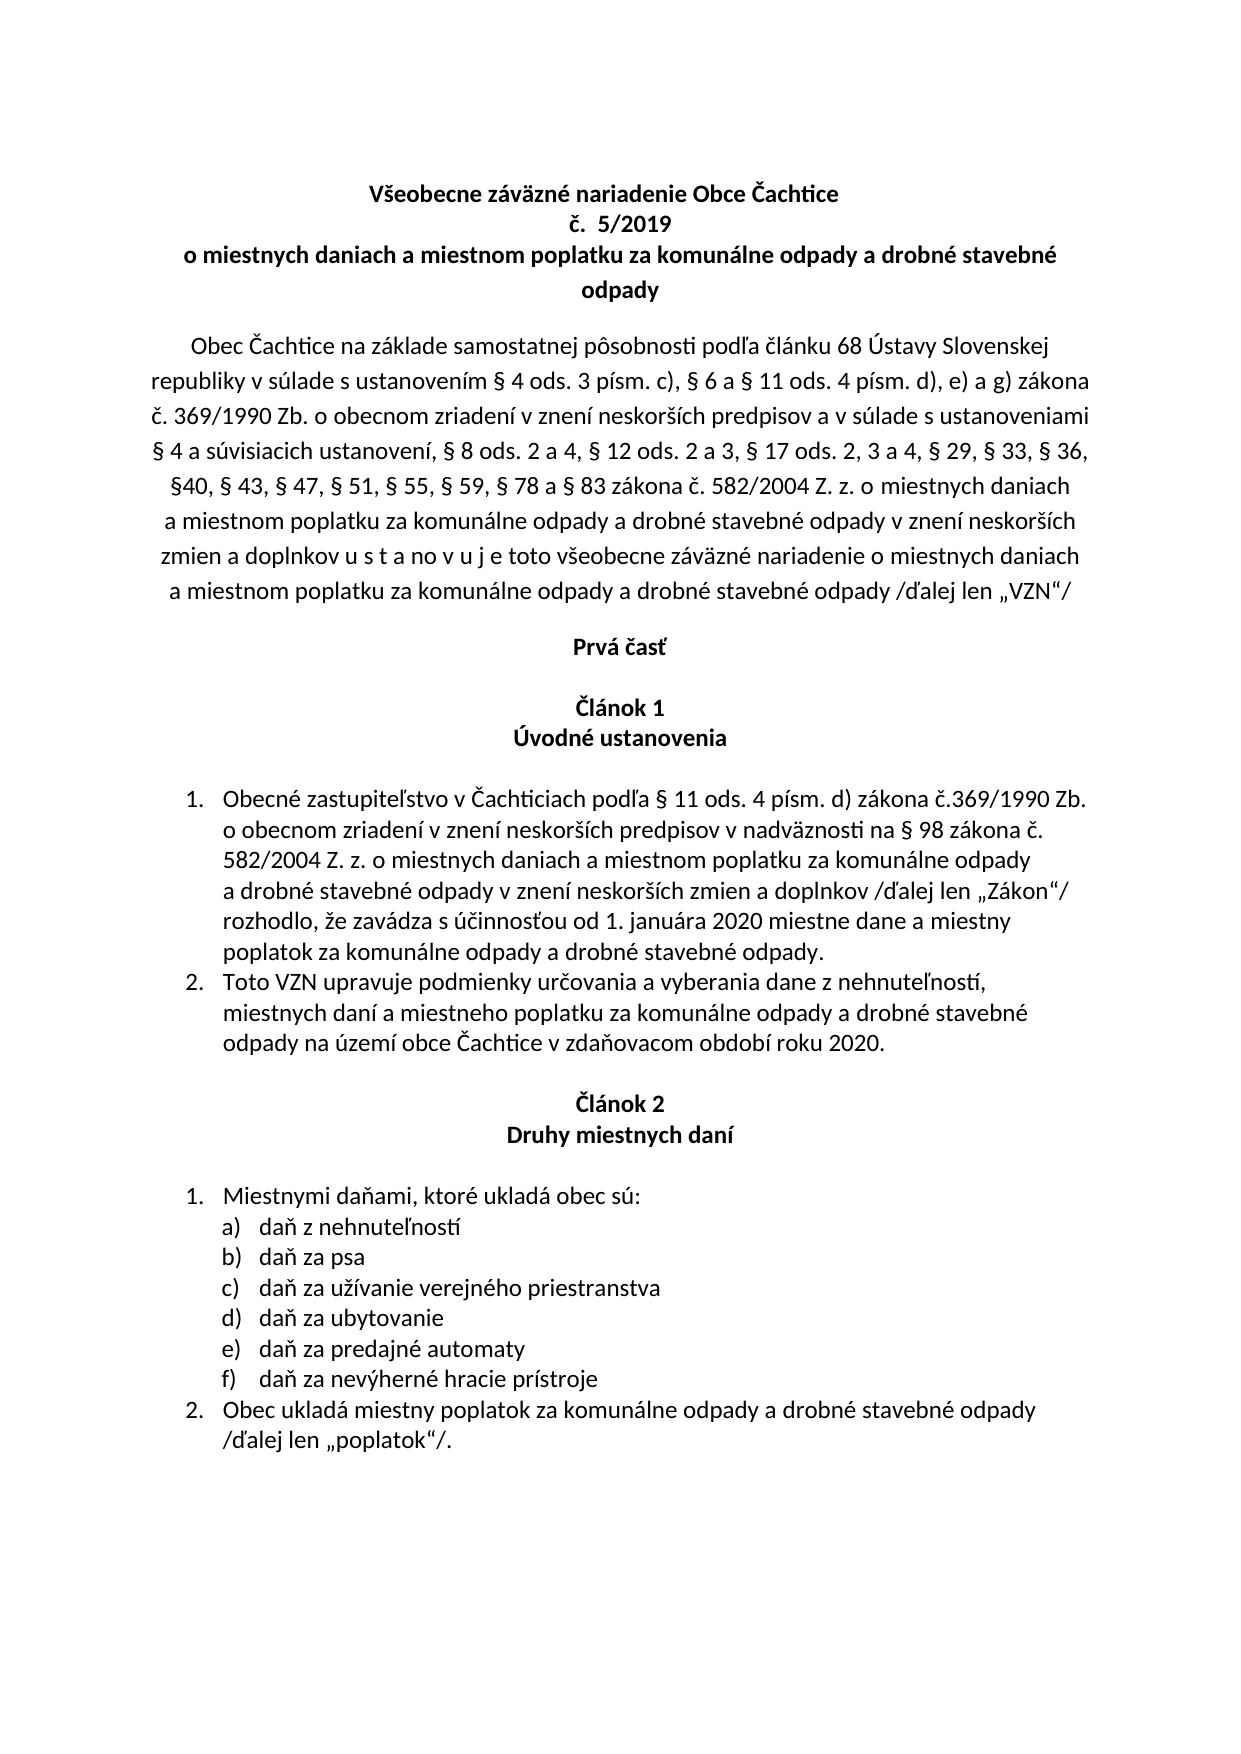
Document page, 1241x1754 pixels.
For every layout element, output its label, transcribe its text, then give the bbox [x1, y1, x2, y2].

text Článok 2 [148, 1089, 1093, 1119]
list daň za nevýherné hracie prístroje [221, 1363, 1093, 1394]
list daň za ubytovanie [221, 1302, 1093, 1333]
text Prvá časť [516, 631, 1093, 661]
text Úvodné ustanovenia [148, 722, 1093, 753]
list daň za predajné automaty [221, 1333, 1093, 1363]
text č. 5/2019 [148, 209, 1093, 239]
list Obecné zastupiteľstvo v Čachticiach podľa § 11 ods. 4 písm. d) zákona č.369/1990 Zb. o obecnom zriadení v znení neskorších predpisov v nadväznosti na § 98 zákona č. 582/2004 Z. z. o miestnych daniach a miestnom poplatku za komunálne odpady a drobné stavebné odpady v znení neskorších zmien a doplnkov /ďalej len „Zákon“/ rozhodlo, že zavádza s účinnosťou od 1. januára 2020 miestne dane a miestny poplatok za komunálne odpady a drobné stavebné odpady. [185, 783, 1093, 967]
text Článok 1 [148, 692, 1093, 722]
text o miestnych daniach a miestnom poplatku za komunálne odpady a drobné stavebné odpady [148, 239, 1093, 305]
list daň za psa [221, 1241, 1093, 1272]
text Všeobecne záväzné nariadenie Obce Čachtice [295, 178, 1093, 209]
list Obec ukladá miestny poplatok za komunálne odpady a drobné stavebné odpady /ďalej len „poplatok“/. [185, 1394, 1093, 1455]
text Druhy miestnych daní [148, 1119, 1093, 1150]
text Obec Čachtice na základe samostatnej pôsobnosti podľa článku 68 Ústavy Slovenskej republiky v súlade s ustanovením § 4 ods. 3 písm. c), § 6 a § 11 ods. 4 písm. d), e) a g) zákona č. 369/1990 Zb. o obecnom zriadení v znení neskorších predpisov a v súlade s ustanoveniami § 4 a súvisiacich ustanovení, § 8 ods. 2 a 4, § 12 ods. 2 a 3, § 17 ods. 2, 3 a 4, § 29, § 33, § 36, §40, § 43, § 47, § 51, § 55, § 59, § 78 a § 83 zákona č. 582/2004 Z. z. o miestnych daniach a miestnom poplatku za komunálne odpady a drobné stavebné odpady v znení neskorších zmien a doplnkov u s t a no v u j e toto všeobecne záväzné nariadenie o miestnych daniach a miestnom poplatku za komunálne odpady a drobné stavebné odpady /ďalej len „VZN“/ [148, 330, 1093, 606]
list Miestnymi daňami, ktoré ukladá obec sú: [185, 1180, 1093, 1211]
list Toto VZN upravuje podmienky určovania a vyberania dane z nehnuteľností, miestnych daní a miestneho poplatku za komunálne odpady a drobné stavebné odpady na území obce Čachtice v zdaňovacom období roku 2020. [185, 967, 1093, 1058]
list daň za užívanie verejného priestranstva [221, 1272, 1093, 1302]
list daň z nehnuteľností [221, 1211, 1093, 1241]
